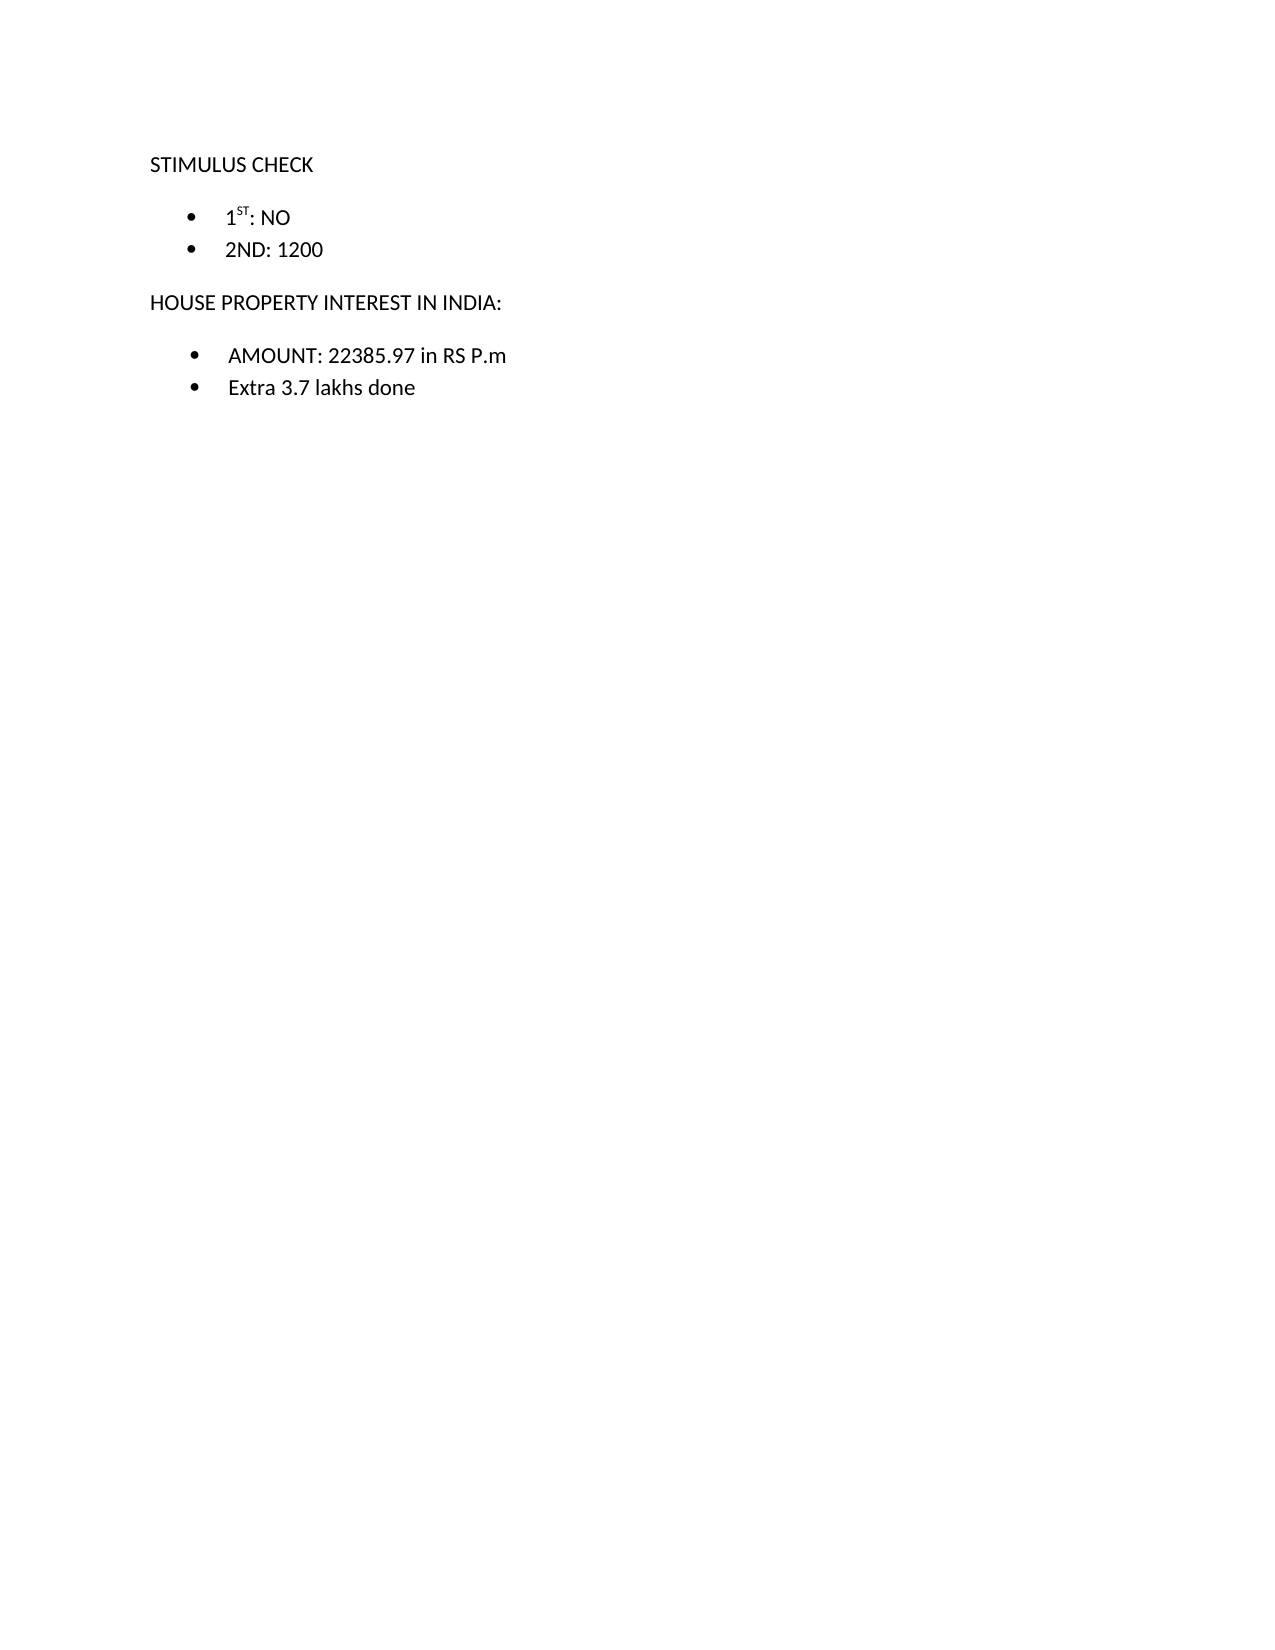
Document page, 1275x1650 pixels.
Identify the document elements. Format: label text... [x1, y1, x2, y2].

list Extra 3.7 lakhs done [191, 373, 1125, 401]
list 2ND: 1200 [187, 235, 1125, 263]
text STIMULUS CHECK [150, 150, 1125, 178]
list AMOUNT: 22385.97 in RS P.m [191, 341, 1125, 369]
list 1ST: NO [187, 203, 1125, 231]
text HOUSE PROPERTY INTEREST IN INDIA: [150, 288, 1125, 316]
